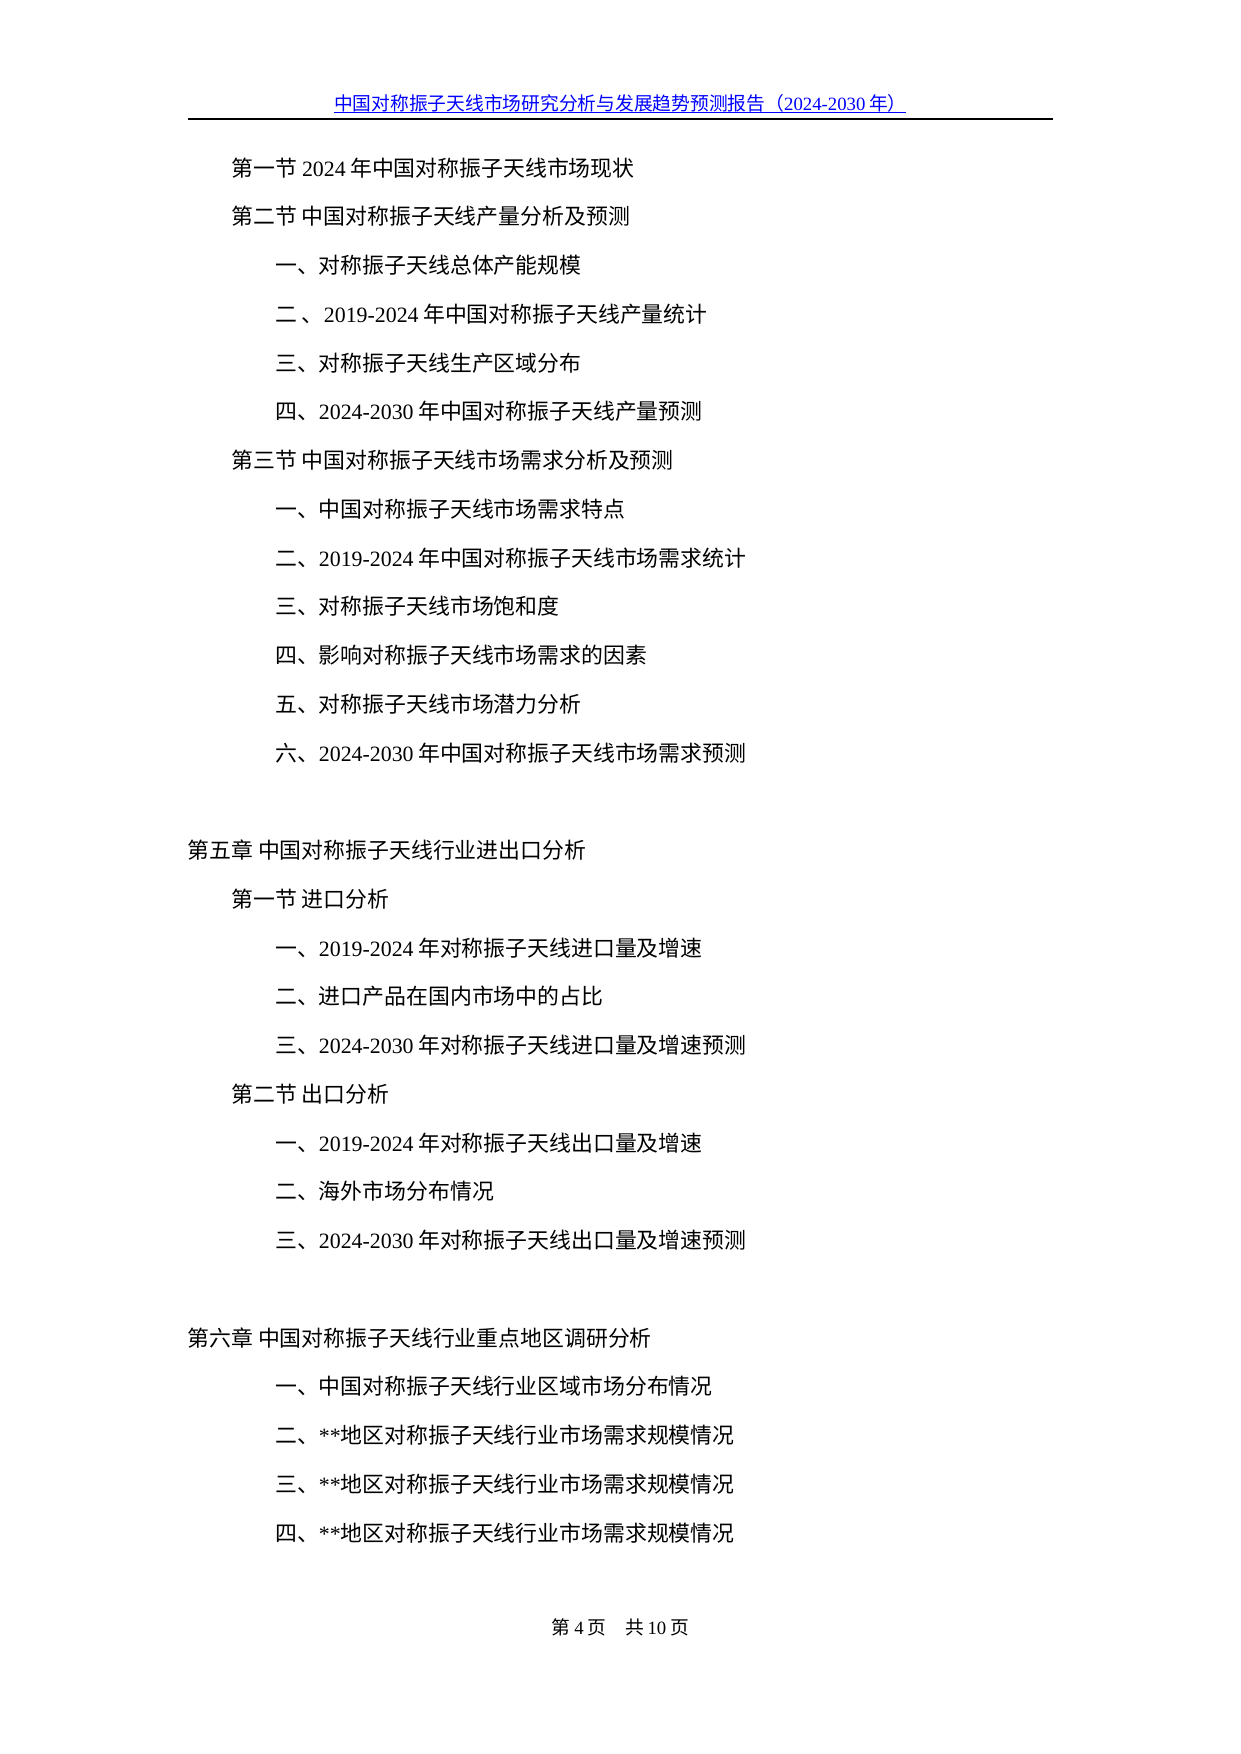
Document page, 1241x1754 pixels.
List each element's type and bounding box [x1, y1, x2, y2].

text [187, 150, 1053, 1548]
